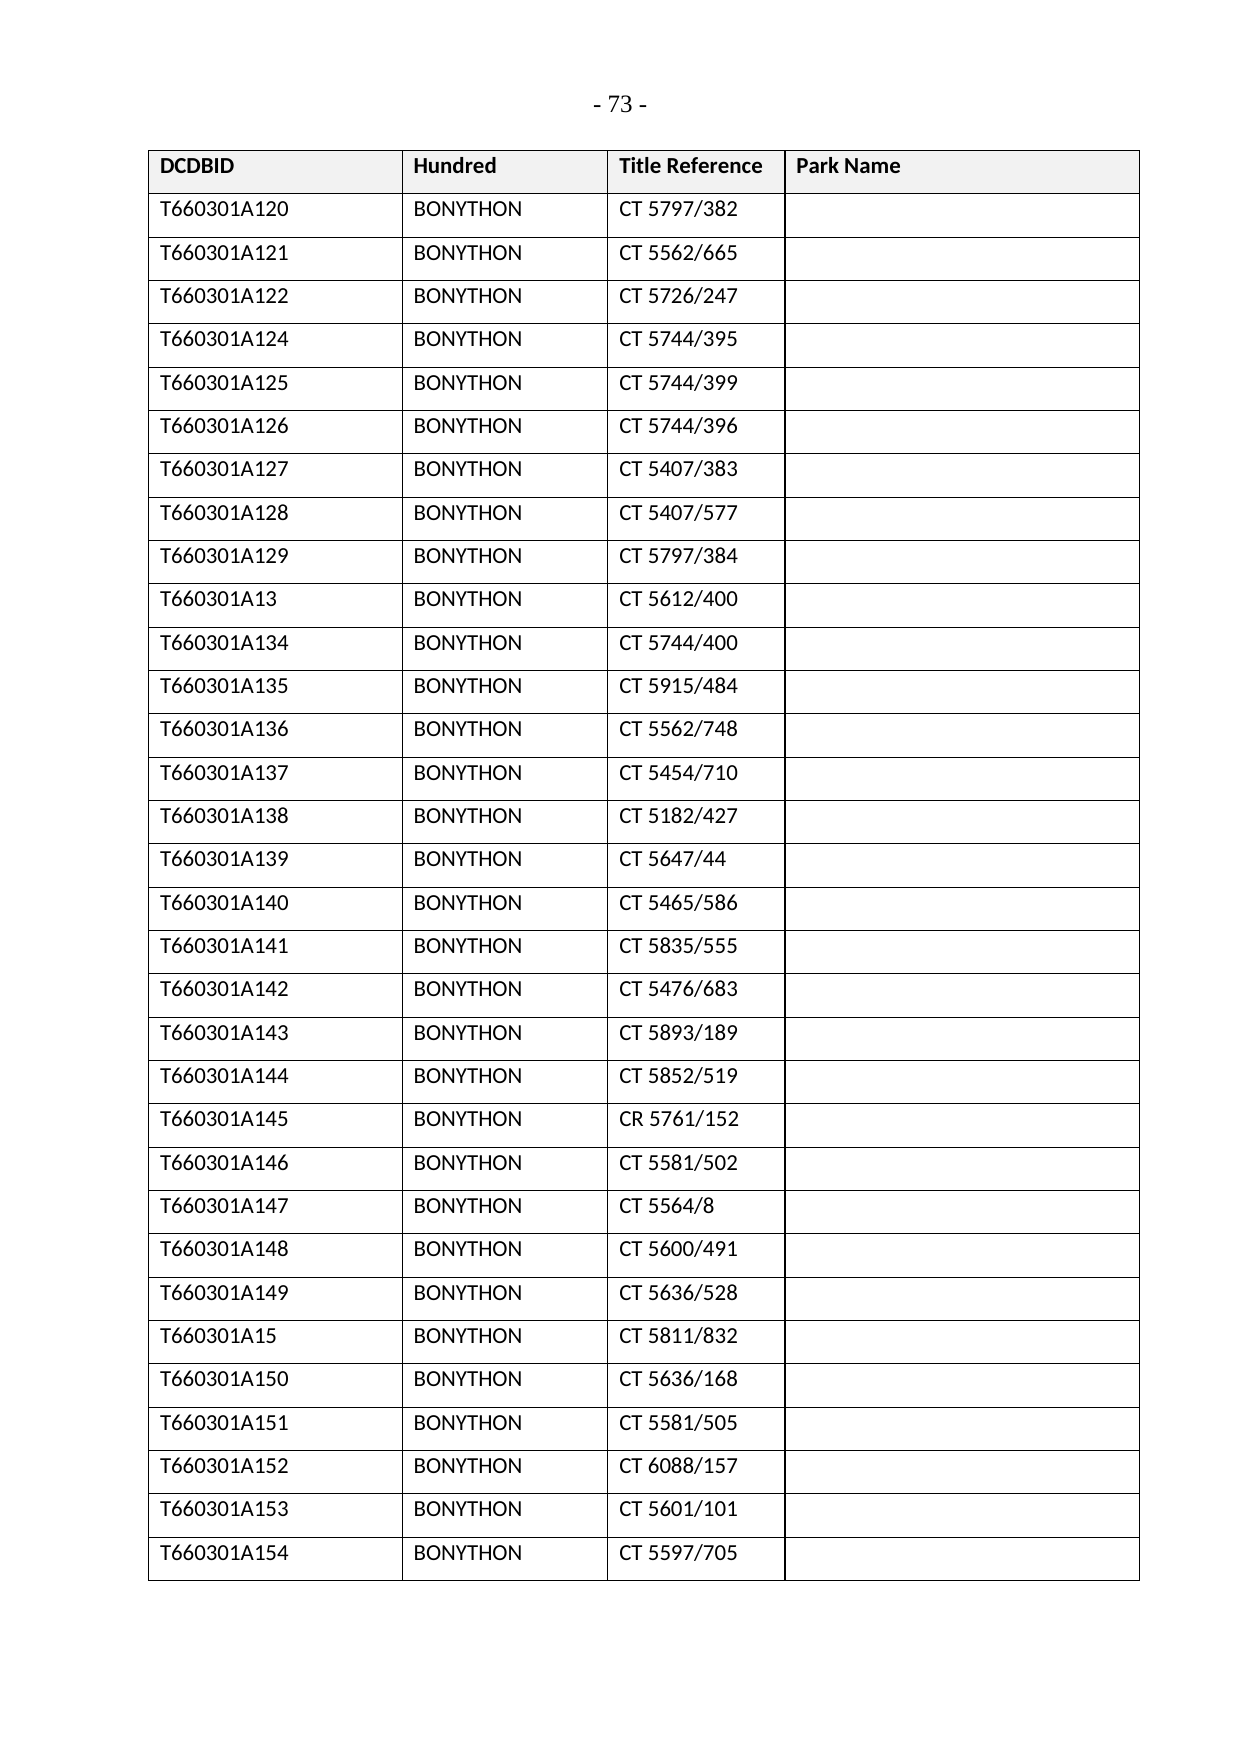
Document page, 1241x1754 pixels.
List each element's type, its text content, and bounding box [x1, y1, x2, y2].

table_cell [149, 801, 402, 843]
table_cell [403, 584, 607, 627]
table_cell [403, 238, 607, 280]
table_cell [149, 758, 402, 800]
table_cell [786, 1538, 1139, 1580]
table_header Hundred [403, 151, 607, 193]
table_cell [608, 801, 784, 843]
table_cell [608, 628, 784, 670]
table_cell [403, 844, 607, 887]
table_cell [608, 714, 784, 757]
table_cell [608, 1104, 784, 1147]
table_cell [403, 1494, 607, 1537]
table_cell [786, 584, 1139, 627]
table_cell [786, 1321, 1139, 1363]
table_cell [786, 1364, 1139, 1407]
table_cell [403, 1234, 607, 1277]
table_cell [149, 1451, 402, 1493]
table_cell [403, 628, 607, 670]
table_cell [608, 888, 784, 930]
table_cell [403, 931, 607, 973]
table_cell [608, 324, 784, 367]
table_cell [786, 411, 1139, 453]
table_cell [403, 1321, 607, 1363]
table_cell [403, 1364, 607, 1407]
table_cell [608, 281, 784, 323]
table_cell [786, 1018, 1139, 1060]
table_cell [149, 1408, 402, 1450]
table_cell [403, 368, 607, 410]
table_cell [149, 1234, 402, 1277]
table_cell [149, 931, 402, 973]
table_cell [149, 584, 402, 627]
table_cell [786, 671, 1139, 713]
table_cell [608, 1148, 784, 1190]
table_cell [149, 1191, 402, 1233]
table_header DCDBID [149, 151, 402, 193]
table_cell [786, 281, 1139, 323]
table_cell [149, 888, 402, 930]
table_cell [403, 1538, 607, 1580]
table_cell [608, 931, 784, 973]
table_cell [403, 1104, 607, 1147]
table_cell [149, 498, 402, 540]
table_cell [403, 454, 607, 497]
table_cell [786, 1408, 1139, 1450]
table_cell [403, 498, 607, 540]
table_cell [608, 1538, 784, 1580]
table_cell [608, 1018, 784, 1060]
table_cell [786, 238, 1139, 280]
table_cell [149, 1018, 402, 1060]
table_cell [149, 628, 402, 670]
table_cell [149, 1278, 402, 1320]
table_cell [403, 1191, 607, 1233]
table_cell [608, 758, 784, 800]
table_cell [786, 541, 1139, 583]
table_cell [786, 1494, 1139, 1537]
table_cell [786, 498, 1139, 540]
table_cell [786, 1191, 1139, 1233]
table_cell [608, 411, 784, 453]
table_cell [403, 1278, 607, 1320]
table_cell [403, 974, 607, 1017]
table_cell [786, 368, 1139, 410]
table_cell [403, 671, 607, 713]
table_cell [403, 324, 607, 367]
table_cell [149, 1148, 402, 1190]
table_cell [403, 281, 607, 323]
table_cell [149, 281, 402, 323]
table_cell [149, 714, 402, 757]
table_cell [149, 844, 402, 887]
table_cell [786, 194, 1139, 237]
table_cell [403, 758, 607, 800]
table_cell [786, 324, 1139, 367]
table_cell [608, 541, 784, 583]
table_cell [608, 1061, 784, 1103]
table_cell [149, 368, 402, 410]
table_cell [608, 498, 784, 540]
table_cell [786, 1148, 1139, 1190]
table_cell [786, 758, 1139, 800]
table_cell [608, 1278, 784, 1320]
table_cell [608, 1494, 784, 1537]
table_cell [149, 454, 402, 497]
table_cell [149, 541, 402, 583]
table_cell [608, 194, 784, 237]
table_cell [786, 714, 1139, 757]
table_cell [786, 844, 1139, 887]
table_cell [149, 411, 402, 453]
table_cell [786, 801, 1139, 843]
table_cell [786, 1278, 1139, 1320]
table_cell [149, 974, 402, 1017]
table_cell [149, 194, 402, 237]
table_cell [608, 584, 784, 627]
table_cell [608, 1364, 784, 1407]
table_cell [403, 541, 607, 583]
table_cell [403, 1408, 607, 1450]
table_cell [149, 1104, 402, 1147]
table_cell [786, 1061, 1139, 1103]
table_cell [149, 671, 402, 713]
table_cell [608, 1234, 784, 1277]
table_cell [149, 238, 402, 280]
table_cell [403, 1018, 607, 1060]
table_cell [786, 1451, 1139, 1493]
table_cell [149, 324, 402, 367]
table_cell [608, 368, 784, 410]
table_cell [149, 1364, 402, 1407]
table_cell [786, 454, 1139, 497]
table_header Title Reference [608, 151, 784, 193]
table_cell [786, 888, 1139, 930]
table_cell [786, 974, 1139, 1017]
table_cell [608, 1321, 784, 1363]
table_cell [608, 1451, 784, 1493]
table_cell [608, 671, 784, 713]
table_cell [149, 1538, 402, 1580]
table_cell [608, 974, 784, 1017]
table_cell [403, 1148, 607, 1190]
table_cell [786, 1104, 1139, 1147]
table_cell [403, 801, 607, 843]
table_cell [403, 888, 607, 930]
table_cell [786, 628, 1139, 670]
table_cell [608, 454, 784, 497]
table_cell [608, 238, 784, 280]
table_header Park Name [786, 151, 1139, 193]
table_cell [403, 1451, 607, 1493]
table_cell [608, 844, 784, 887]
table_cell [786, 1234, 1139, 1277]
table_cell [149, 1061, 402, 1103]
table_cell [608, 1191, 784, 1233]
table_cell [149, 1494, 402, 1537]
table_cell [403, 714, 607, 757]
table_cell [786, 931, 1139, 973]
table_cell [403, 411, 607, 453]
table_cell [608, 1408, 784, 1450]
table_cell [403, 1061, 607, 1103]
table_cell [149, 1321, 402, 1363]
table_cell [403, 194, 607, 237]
